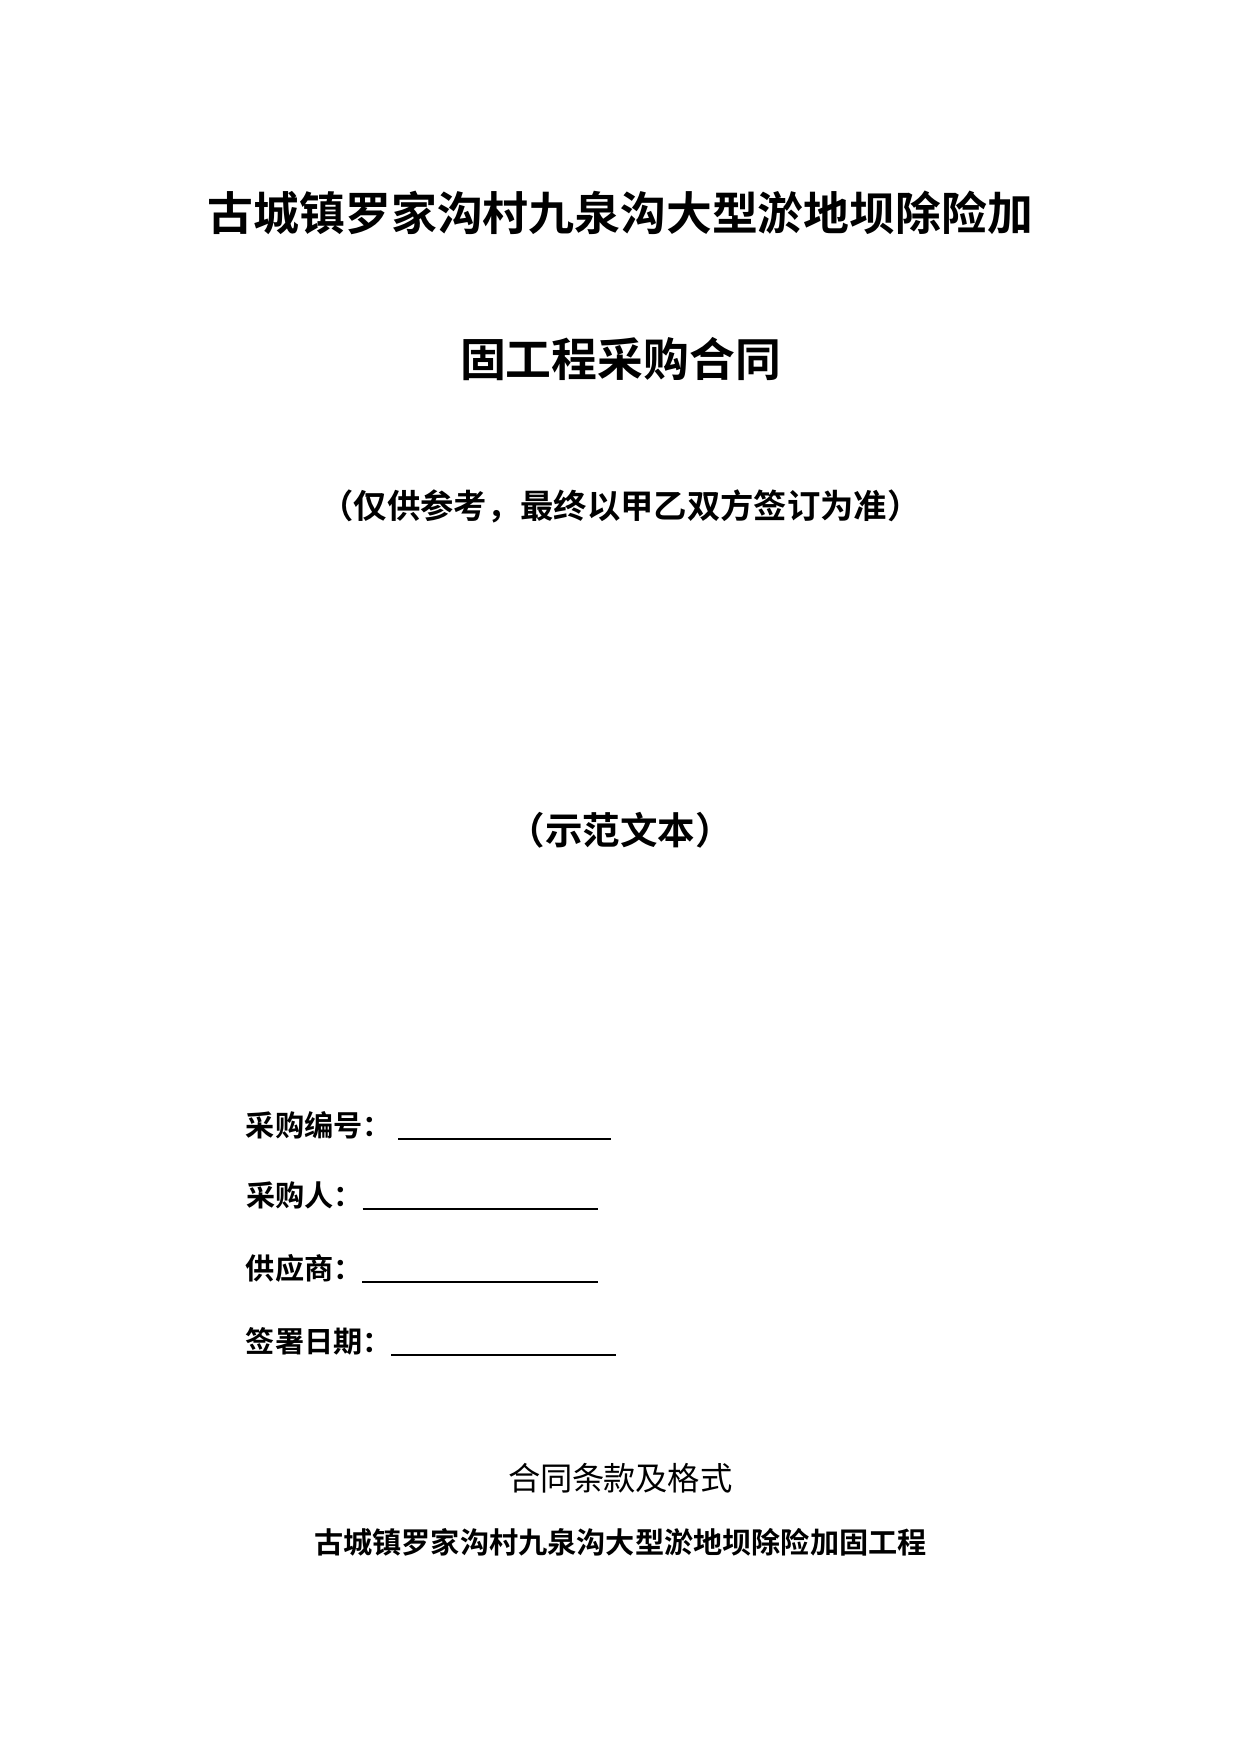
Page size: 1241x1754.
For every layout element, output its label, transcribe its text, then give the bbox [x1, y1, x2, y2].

text 古城镇罗家沟村九泉沟大型淤地坝除险加固工程 [187, 1508, 1053, 1573]
text 合同条款及格式 [187, 1443, 1053, 1508]
text 采购人： [187, 1148, 1053, 1221]
text 古城镇罗家沟村九泉沟大型淤地坝除险加固工程采购合同 [187, 162, 1053, 406]
text 签署日期： [187, 1294, 1053, 1367]
text （示范文本） [187, 795, 1053, 860]
text （仅供参考，最终以甲乙双方签订为准） [187, 471, 1053, 536]
text 供应商： [187, 1221, 1053, 1294]
text 采购编号： [187, 1088, 1053, 1148]
